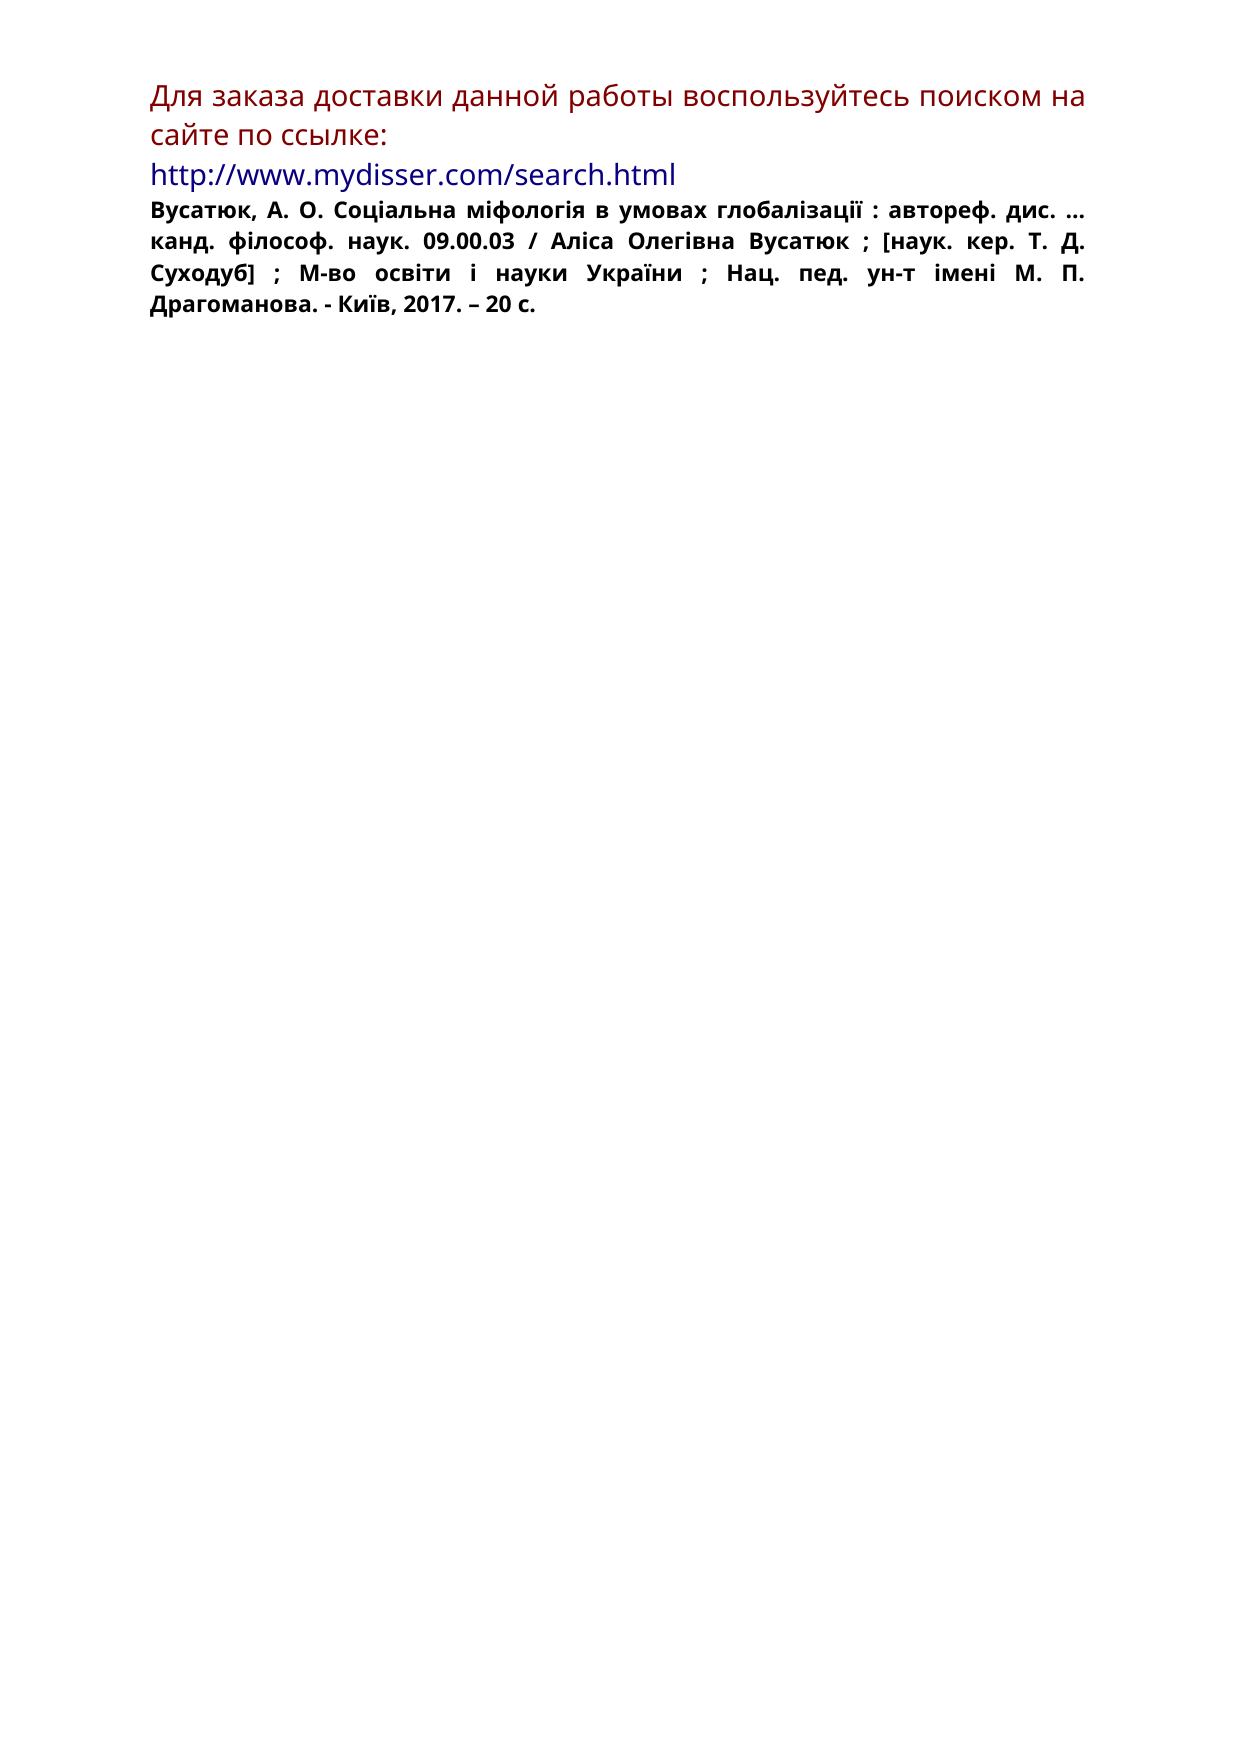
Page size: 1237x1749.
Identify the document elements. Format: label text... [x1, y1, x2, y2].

text Вусатюк, А. О. Соціальна міфологія в умовах глобалізації : автореф. дис. ... канд. філософ. наук. 09.00.03 / Аліса Олегівна Вусатюк ; [наук. кер. Т. Д. Суходуб] ; М-во освіти і науки України ; Нац. пед. ун-т імені М. П. Драгоманова. - Київ, 2017. – 20 с. [150, 194, 1086, 319]
